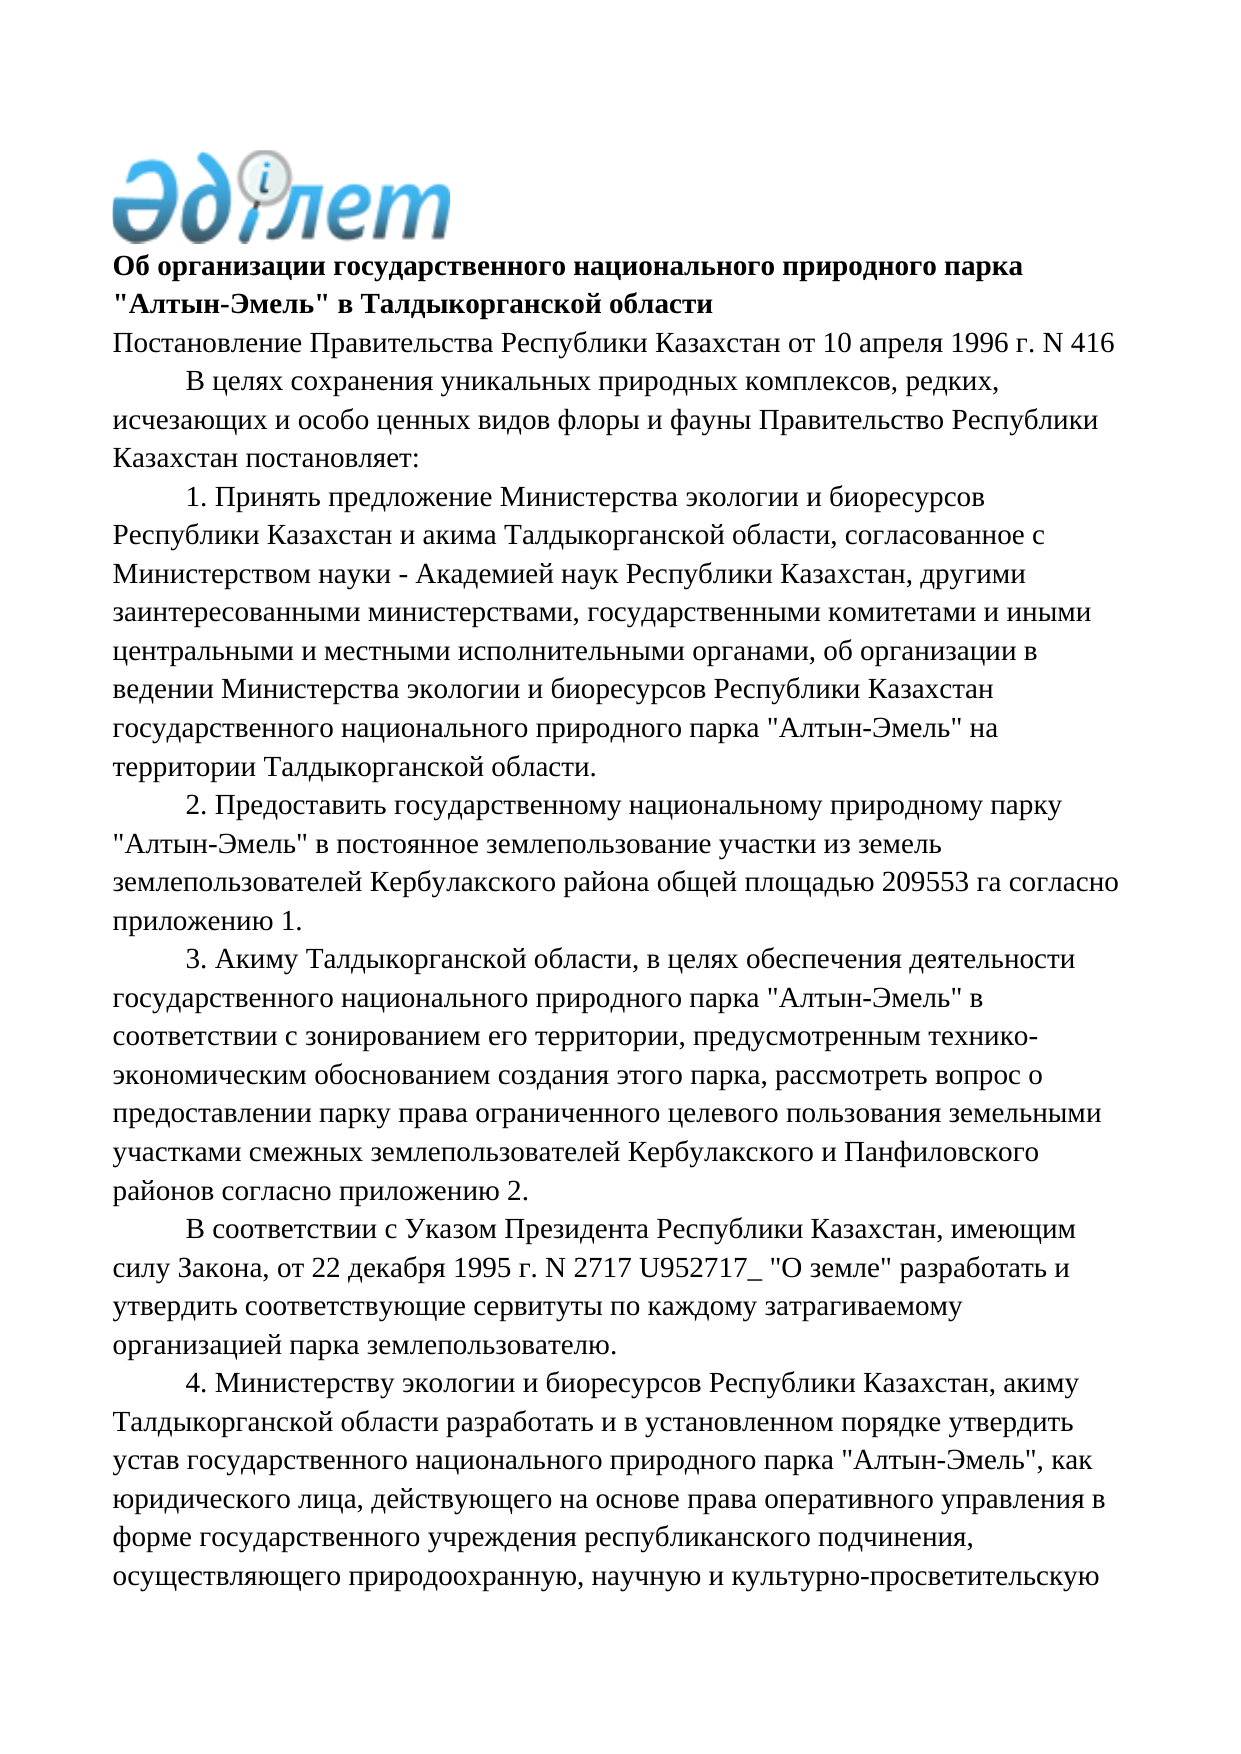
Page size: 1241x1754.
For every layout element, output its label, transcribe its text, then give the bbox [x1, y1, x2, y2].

picture [112, 150, 451, 244]
text Об организации государственного национального природного парка "Алтын-Эмель" в Талдыкорганской области [112, 248, 1128, 320]
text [112, 363, 1128, 1592]
text Постановление Правительства Республики Казахстан от 10 апреля 1996 г. N 416 [112, 325, 1128, 358]
